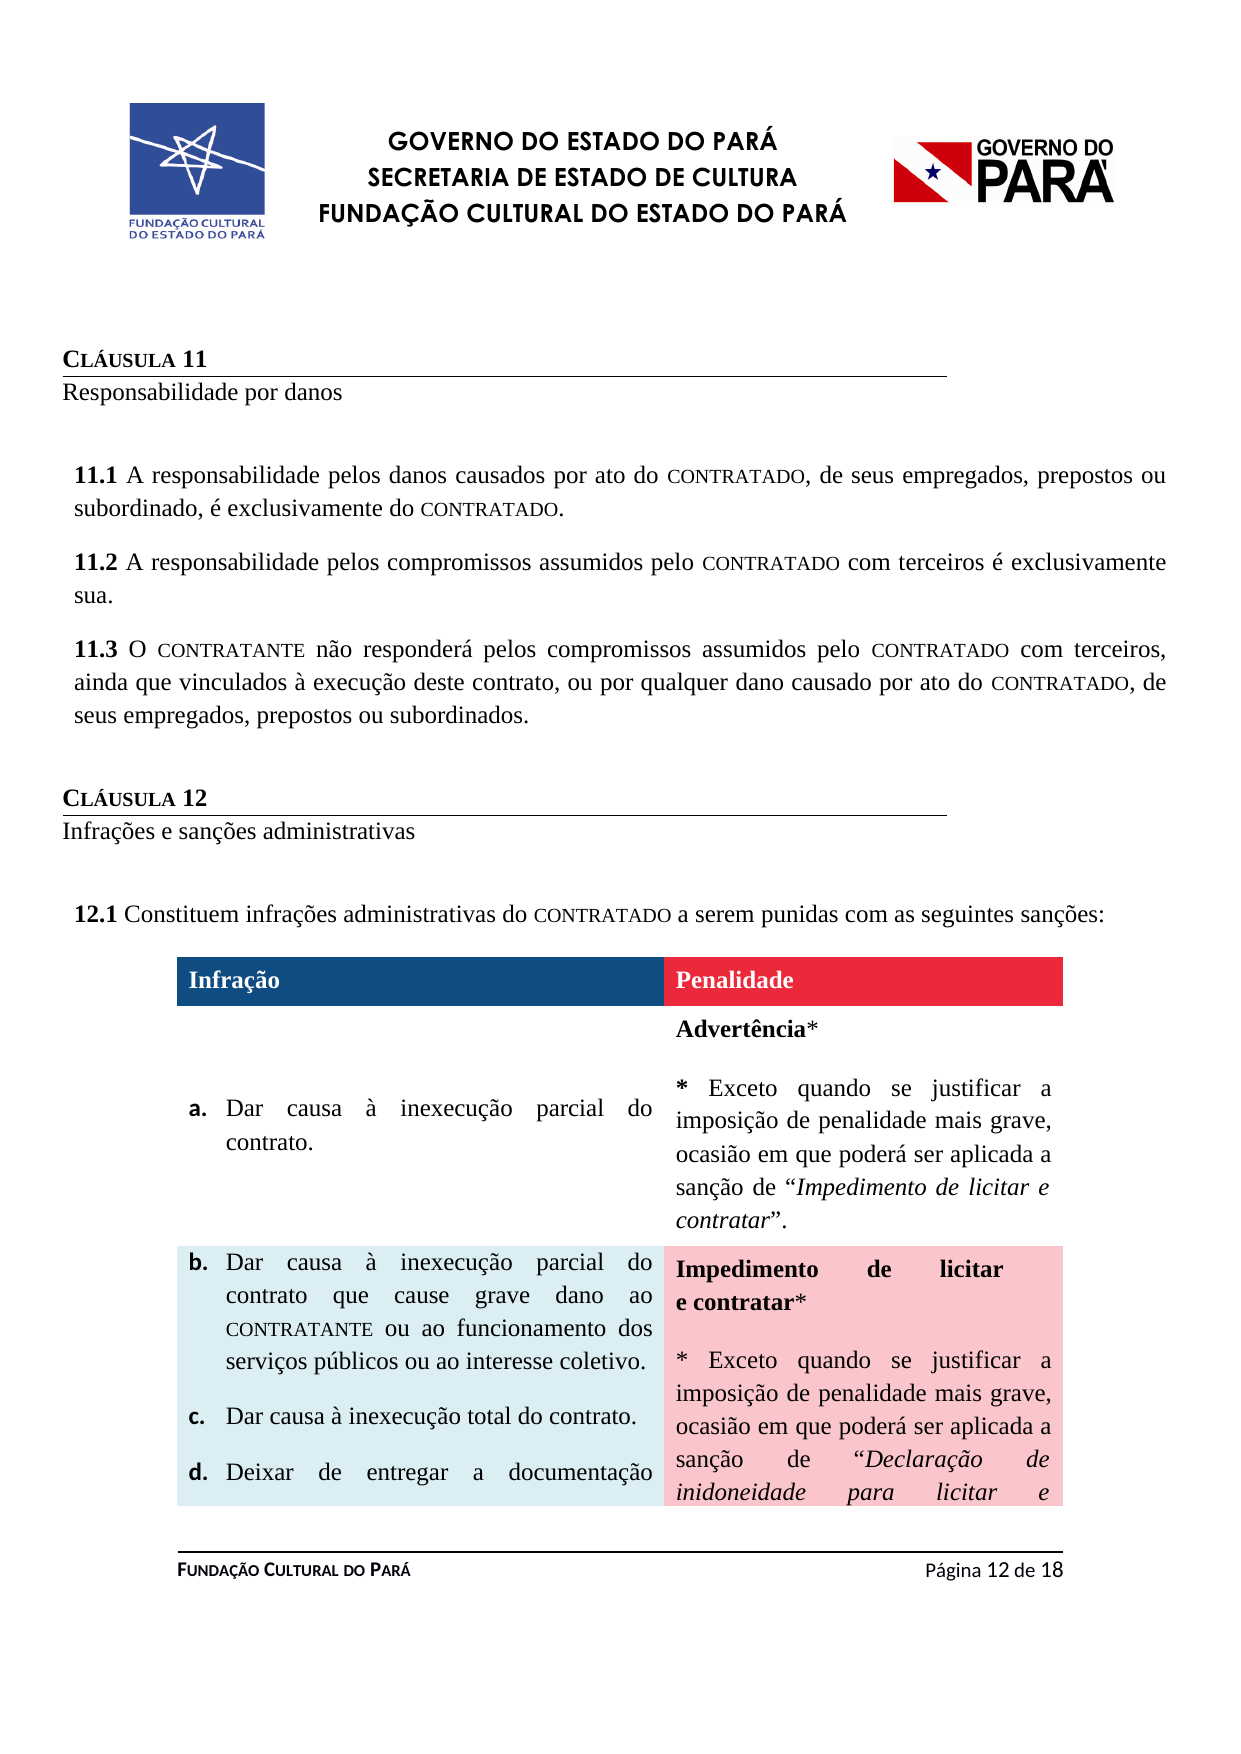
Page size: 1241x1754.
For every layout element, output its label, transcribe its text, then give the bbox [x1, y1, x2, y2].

table_header Penalidade [664, 957, 1063, 1006]
table_cell Advertência* * Exceto quando se justificar a imposição de penalidade mais grave, ocasião em que poderá ser aplicada a sanção de “Impedimento de licitar e contratar”. [664, 1006, 1063, 1246]
text 11.2 A responsabilidade pelos compromissos assumidos pelo contratado com terceiros é exclusivamente sua. [74, 547, 1166, 608]
text 11.1 A responsabilidade pelos danos causados por ato do contratado, de seus empregados, prepostos ou subordinado, é exclusivamente do contratado. [74, 460, 1166, 522]
table_header Cláusula 11 [63, 294, 947, 376]
text 11.3 O contratante não responderá pelos compromissos assumidos pelo contratado com terceiros, ainda que vinculados à execução deste contrato, ou por qualquer dano causado por ato do contratado, de seus empregados, prepostos ou subordinados. [74, 634, 1166, 728]
table_header Infração [177, 957, 664, 1006]
text 12.1 Constituem infrações administrativas do contratado a serem punidas com as seguintes sanções: [74, 899, 1166, 928]
picture [128, 103, 267, 240]
table_cell Infrações e sanções administrativas [63, 816, 947, 899]
picture [892, 136, 1115, 206]
table_cell Responsabilidade por danos [63, 377, 947, 460]
table_header Cláusula 12 [63, 733, 947, 815]
table_cell Dar causa à inexecução parcial do contrato. [177, 1006, 664, 1246]
